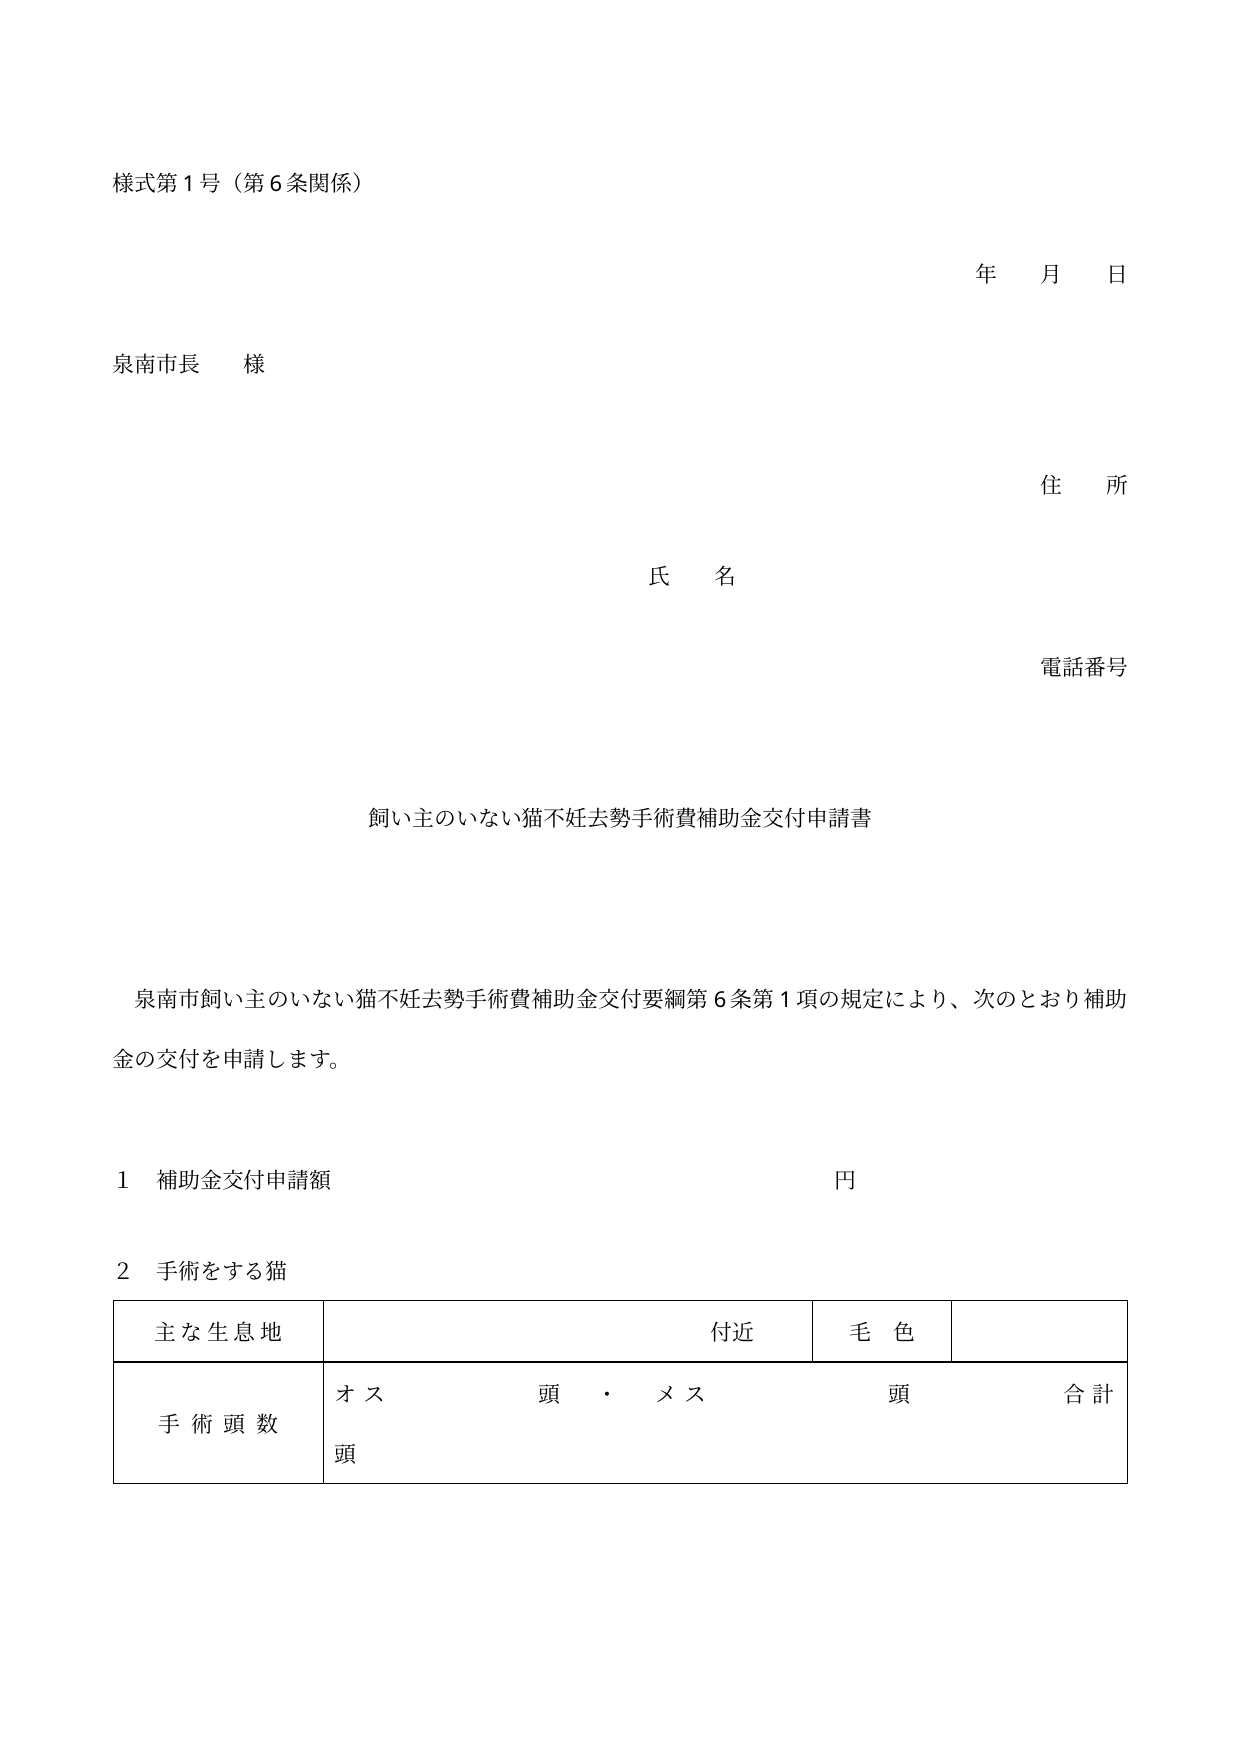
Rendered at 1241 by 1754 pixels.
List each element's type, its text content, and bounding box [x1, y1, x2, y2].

table_header 付近 [324, 1301, 812, 1361]
table_cell 手術頭数 [114, 1363, 323, 1483]
text 泉南市飼い主のいない猫不妊去勢手術費補助金交付要綱第6条第1項の規定により、次のとおり補助金の交付を申請します。 [112, 968, 1128, 1088]
text 年 月 日 [112, 243, 1128, 303]
table_cell オス 頭 ・ メス 頭 合計 頭 [324, 1363, 1127, 1483]
text 住 所 [112, 454, 1128, 514]
text 電話番号 [112, 635, 1128, 696]
table_header [952, 1301, 1127, 1361]
text 泉南市長 様 [112, 333, 1128, 394]
text １ 補助金交付申請額 円 [112, 1149, 1128, 1209]
text ２ 手術をする猫 [112, 1239, 1128, 1300]
text 氏 名 [112, 545, 1040, 605]
text 飼い主のいない猫不妊去勢手術費補助金交付申請書 [112, 786, 1128, 847]
table_header 主な生息地 [114, 1301, 323, 1361]
table_header 毛 色 [813, 1301, 951, 1361]
text 様式第1号（第6条関係） [112, 152, 1128, 212]
